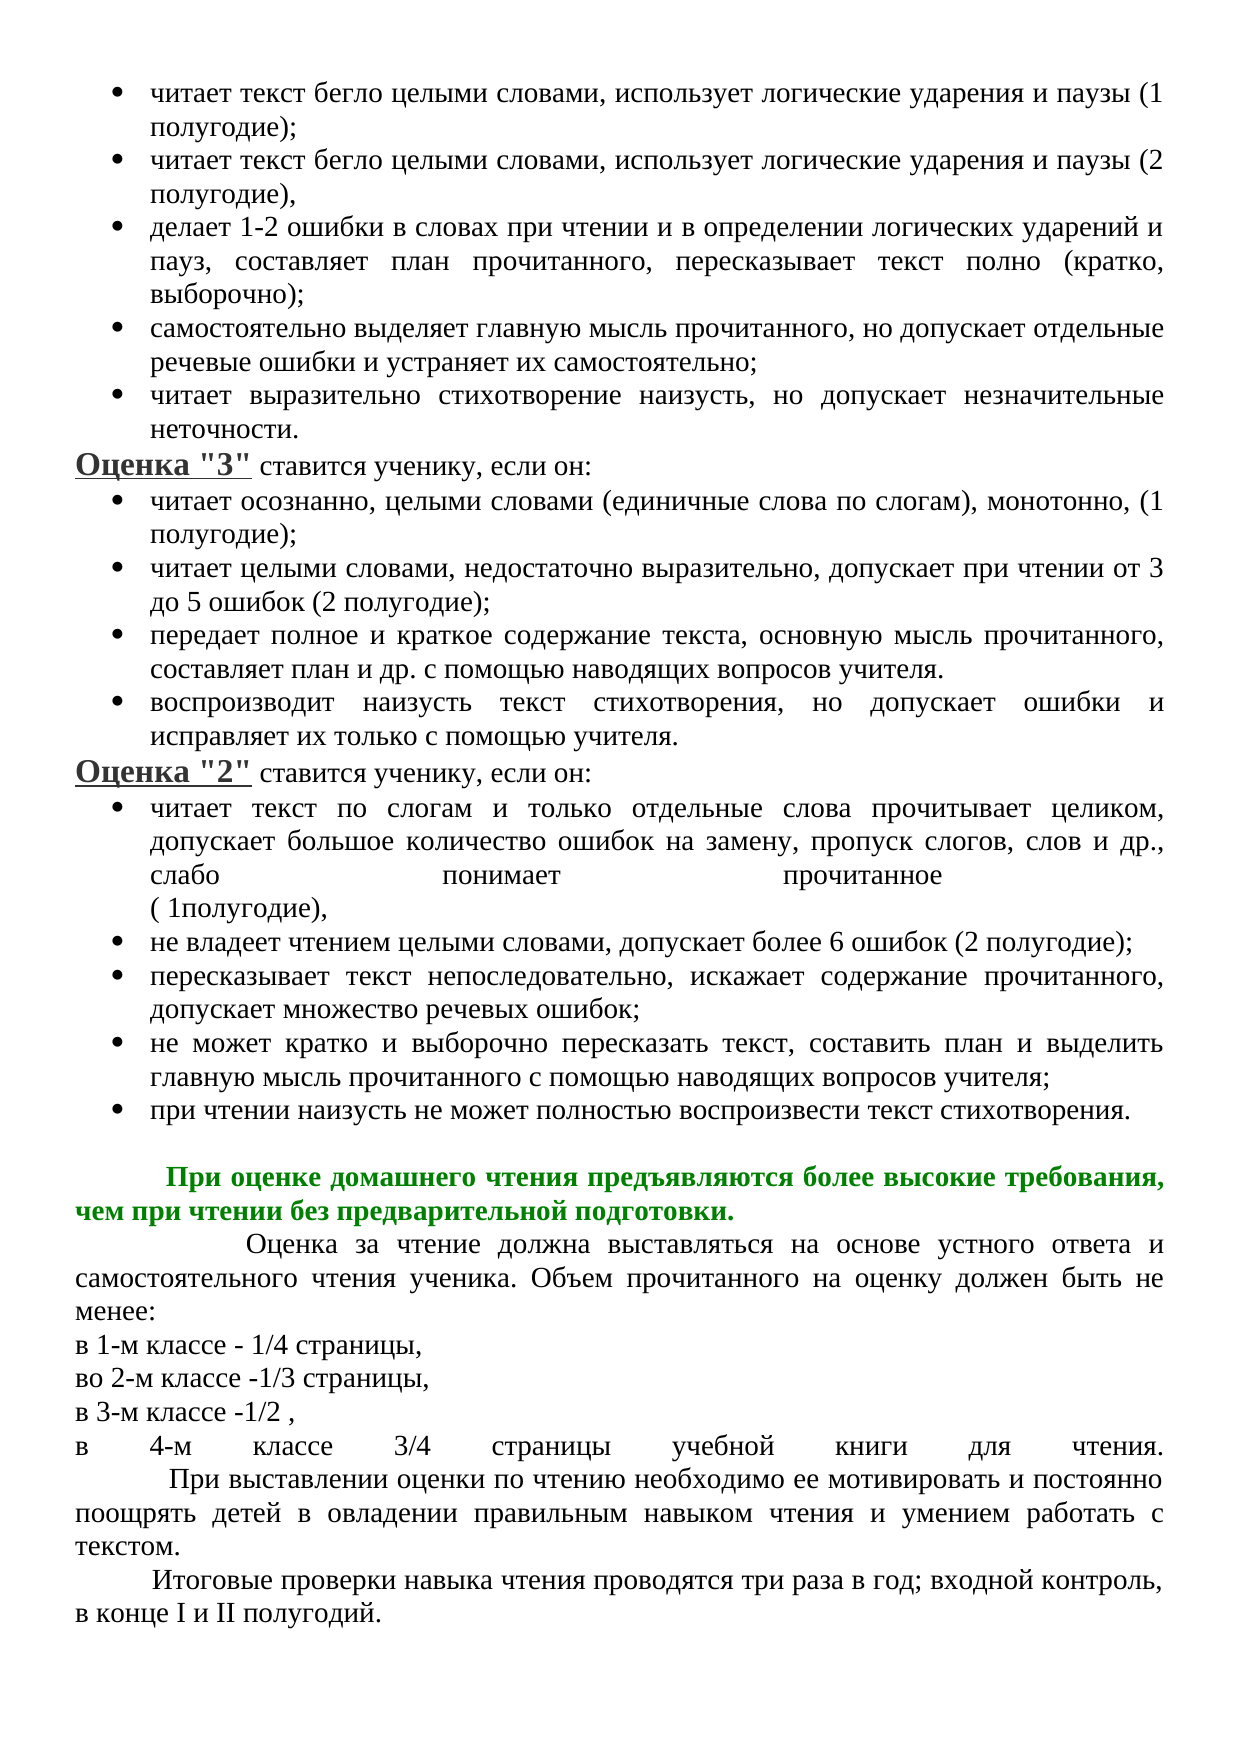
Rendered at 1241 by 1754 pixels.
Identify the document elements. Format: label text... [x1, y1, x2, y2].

text в 1-м классе - 1/4 страницы, [75, 1327, 1165, 1361]
list читает текст по слогам и только отдельные слова прочитывает целиком, допускает большое количество ошибок на замену, пропуск слогов, слов и др., слабо понимает прочитанное ( 1полугодие), [112, 790, 1165, 924]
text в 4-м классе 3/4 страницы учебной книги для чтения. При выставлении оценки по чтению необходимо ее мотивировать и постоянно поощрять детей в овладении правильным навыком чтения и умением работать с текстом. Итоговые проверки навыка чтения проводятся три раза в год; входной контроль, в конце I и II полугодий. [75, 1428, 1165, 1629]
text При оценке домашнего чтения предъявляются более высокие требования, чем при чтении без предварительной подготовки. [75, 1159, 1165, 1226]
list не владеет чтением целыми словами, допускает более 6 ошибок (2 полугодие); [112, 924, 1165, 958]
text Оценка за чтение должна выставляться на основе устного ответа и самостоятельного чтения ученика. Объем прочитанного на оценку должен быть не менее: [75, 1226, 1165, 1327]
list читает текст бегло целыми словами, использует логические ударения и паузы (1 полугодие); [112, 75, 1165, 142]
list самостоятельно выделяет главную мысль прочитанного, но допускает отдельные речевые ошибки и устраняет их самостоятельно; [112, 310, 1165, 377]
list читает текст бегло целыми словами, использует логические ударения и паузы (2 полугодие), [112, 142, 1165, 209]
text в 3-м классе -1/2 , [75, 1394, 1165, 1428]
list делает 1-2 ошибки в словах при чтении и в определении логических ударений и пауз, составляет план прочитанного, пересказывает текст полно (кратко, выборочно); [112, 209, 1165, 310]
list воспроизводит наизусть текст стихотворения, но допускает ошибки и исправляет их только с помощью учителя. [112, 684, 1165, 752]
list передает полное и краткое содержание текста, основную мысль прочитанного, составляет план и др. с помощью наводящих вопросов учителя. [112, 617, 1165, 684]
list пересказывает текст непоследовательно, искажает содержание прочитанного, допускает множество речевых ошибок; [112, 958, 1165, 1025]
list читает осознанно, целыми словами (единичные слова по слогам), монотонно, (1 полугодие); [112, 483, 1165, 550]
list читает целыми словами, недостаточно выразительно, допускает при чтении от 3 до 5 ошибок (2 полугодие); [112, 550, 1165, 617]
text во 2-м классе -1/3 страницы, [75, 1361, 1165, 1394]
list не может кратко и выборочно пересказать текст, составить план и выделить главную мысль прочитанного с помощью наводящих вопросов учителя; [112, 1025, 1165, 1092]
text Оценка "3" ставится ученику, если он: [75, 444, 1165, 483]
list читает выразительно стихотворение наизусть, но допускает незначительные неточности. [112, 377, 1165, 444]
list при чтении наизусть не может полностью воспроизвести текст стихотворения. [112, 1092, 1165, 1126]
text Оценка "2" ставится ученику, если он: [75, 752, 1165, 790]
